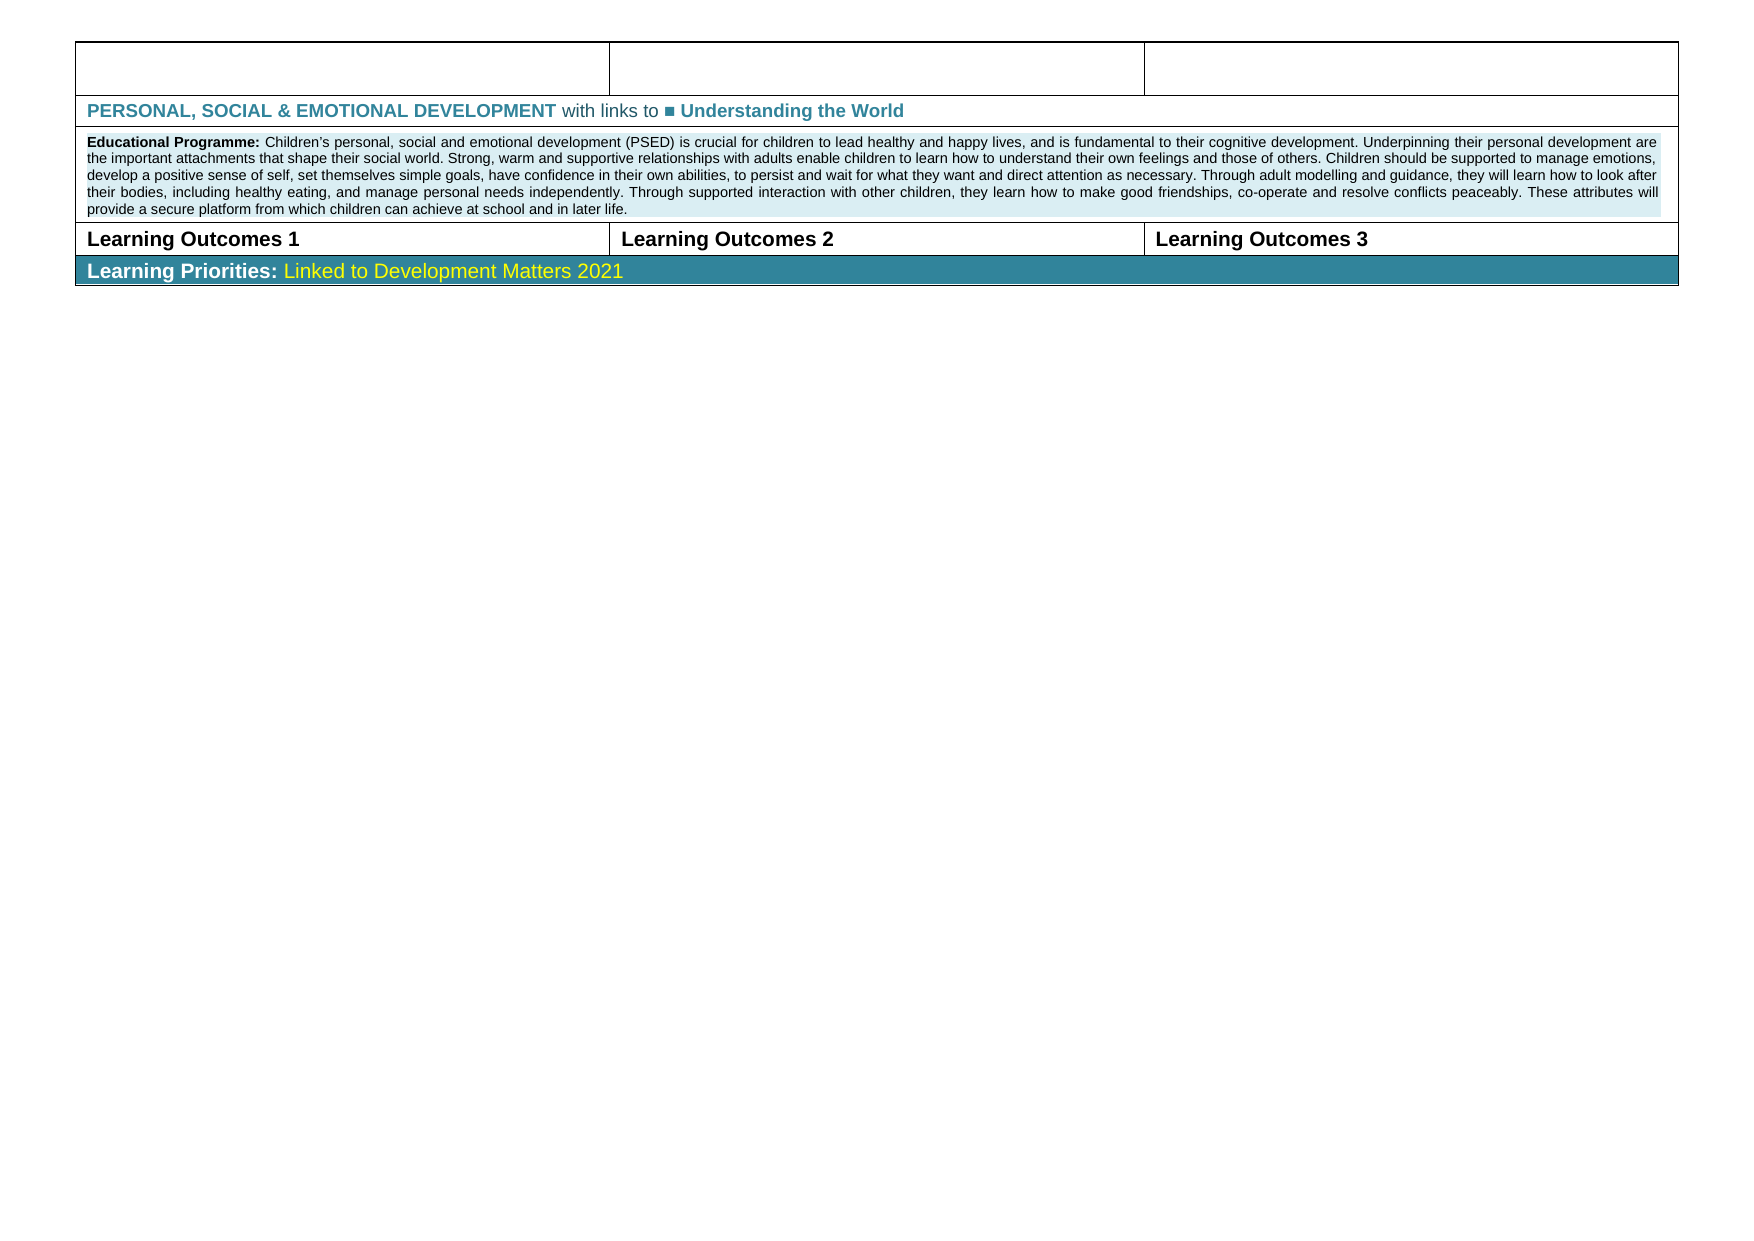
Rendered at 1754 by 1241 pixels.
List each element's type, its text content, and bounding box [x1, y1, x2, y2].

table_cell Learning Outcomes 2 [610, 223, 1144, 255]
table_cell Learning Outcomes 3 [1145, 223, 1678, 255]
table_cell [1145, 43, 1678, 95]
table_cell Learning Priorities: Linked to Development Matters 2021 [76, 256, 1678, 284]
table_cell Educational Programme: Children’s personal, social and emotional development (PSED) is crucial for children to lead healthy and happy lives, and is fundamental to their cognitive development. Underpinning their personal development are the important attachments that shape their social world. Strong, warm and supportive relationships with adults enable children to learn how to understand their own feelings and those of others. Children should be supported to manage emotions, develop a positive sense of self, set themselves simple goals, have confidence in their own abilities, to persist and wait for what they want and direct attention as necessary. Through adult modelling and guidance, they will learn how to look after their bodies, including healthy eating, and manage personal needs independently. Through supported interaction with other children, they learn how to make good friendships, co-operate and resolve conflicts peaceably. These attributes will provide a secure platform from which children can achieve at school and in later life. [76, 127, 1678, 222]
table_cell PERSONAL, SOCIAL & EMOTIONAL DEVELOPMENT with links to ■ Understanding the World [76, 96, 1678, 126]
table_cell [610, 43, 1144, 95]
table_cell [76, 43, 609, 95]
table_cell Learning Outcomes 1 [76, 223, 609, 255]
